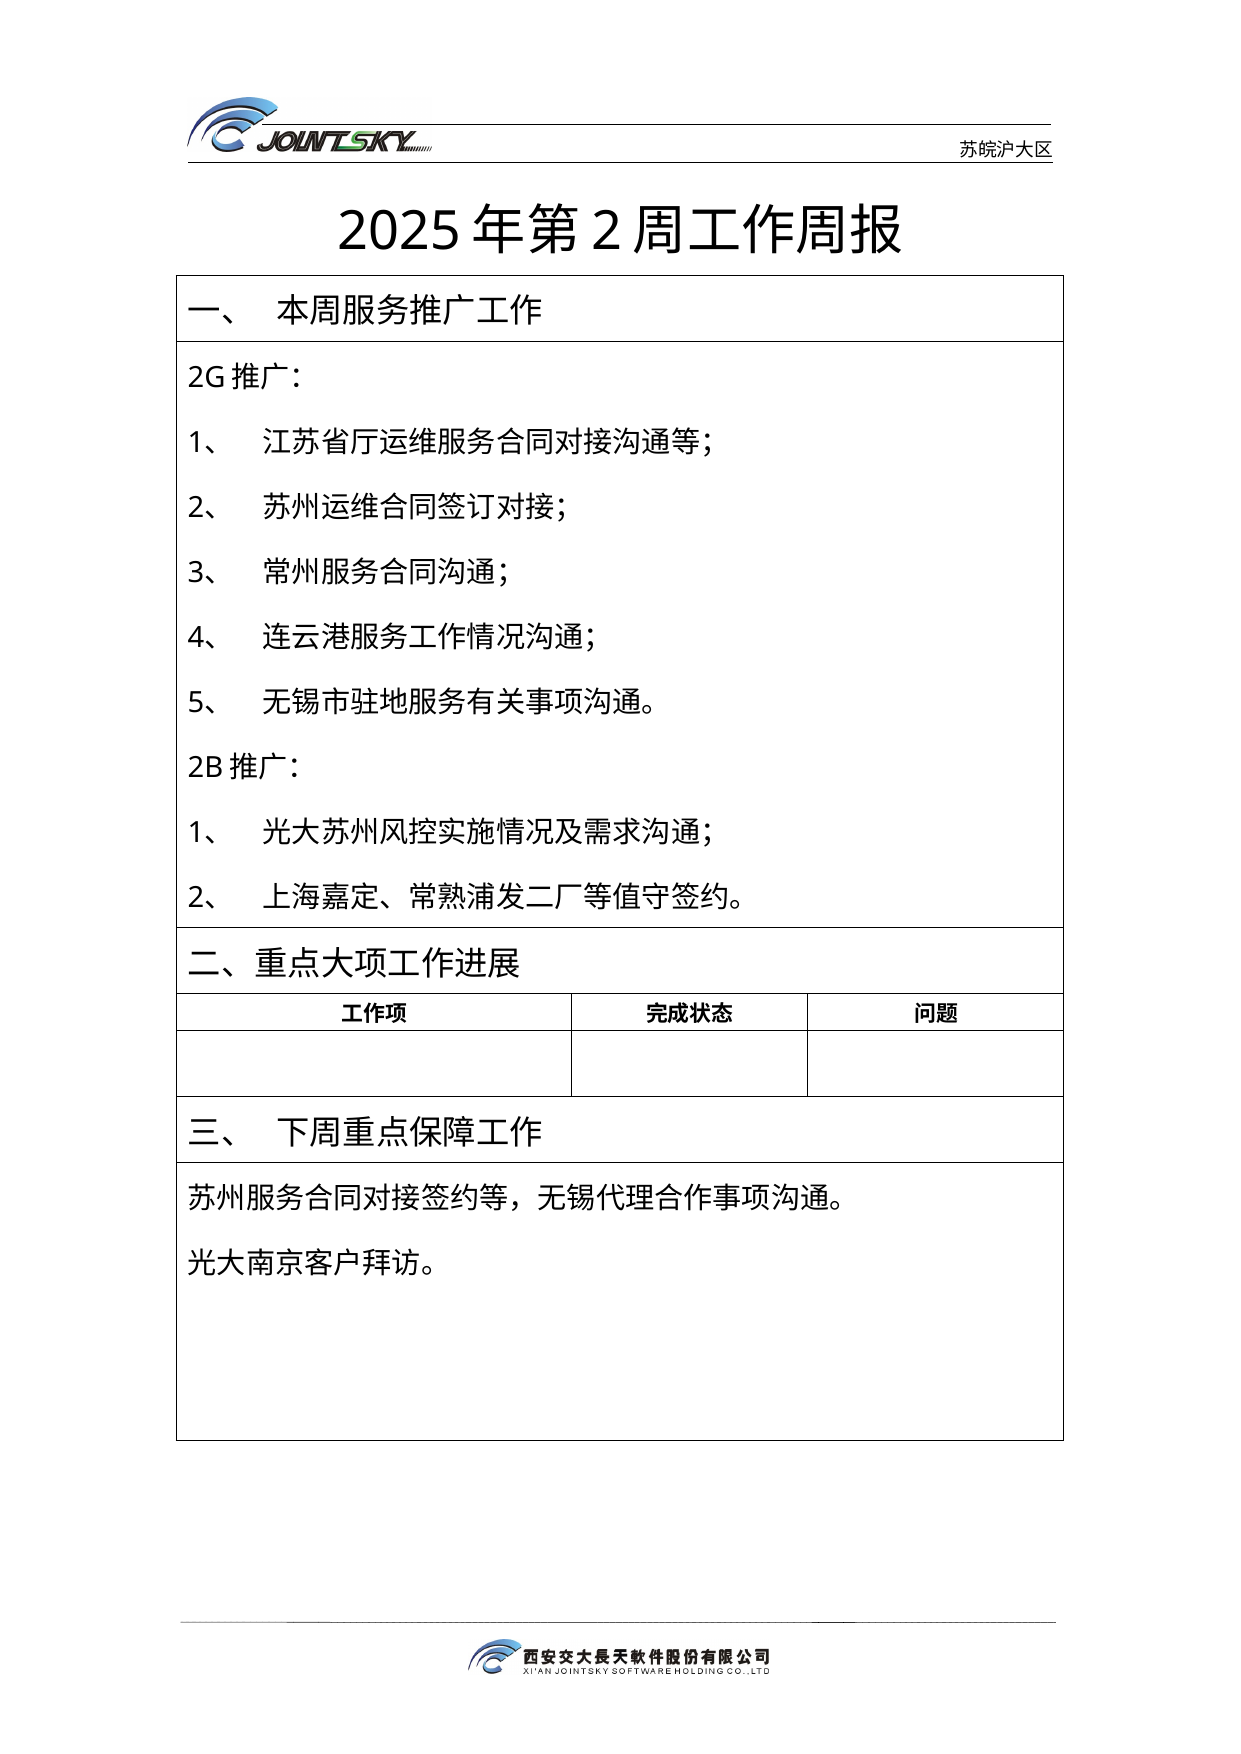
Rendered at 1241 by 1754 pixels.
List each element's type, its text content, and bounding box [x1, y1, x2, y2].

table_cell 2G推广： 江苏省厅运维服务合同对接沟通等； 苏州运维合同签订对接； 常州服务合同沟通； 连云港服务工作情况沟通； 无锡市驻地服务有关事项沟通。 2B推广： 光大苏州风控实施情况及需求沟通； 上海嘉定、常熟浦发二厂等值守签约。 [177, 342, 1063, 927]
table_cell 二、重点大项工作进展 [177, 928, 1063, 993]
table_cell 下周重点保障工作 [177, 1097, 1063, 1162]
table_header 本周服务推广工作 [177, 276, 1063, 341]
table_cell 完成状态 [572, 994, 807, 1030]
text 2025年第2周工作周报 [187, 177, 1053, 275]
table_cell 苏州服务合同对接签约等，无锡代理合作事项沟通。 光大南京客户拜访。 [177, 1163, 1063, 1439]
table_cell [808, 1031, 1063, 1096]
table_cell 问题 [808, 994, 1063, 1030]
table_cell [177, 1031, 571, 1096]
table_cell 工作项 [177, 994, 571, 1030]
picture [187, 97, 432, 152]
table_cell [572, 1031, 807, 1096]
picture [468, 1639, 769, 1675]
